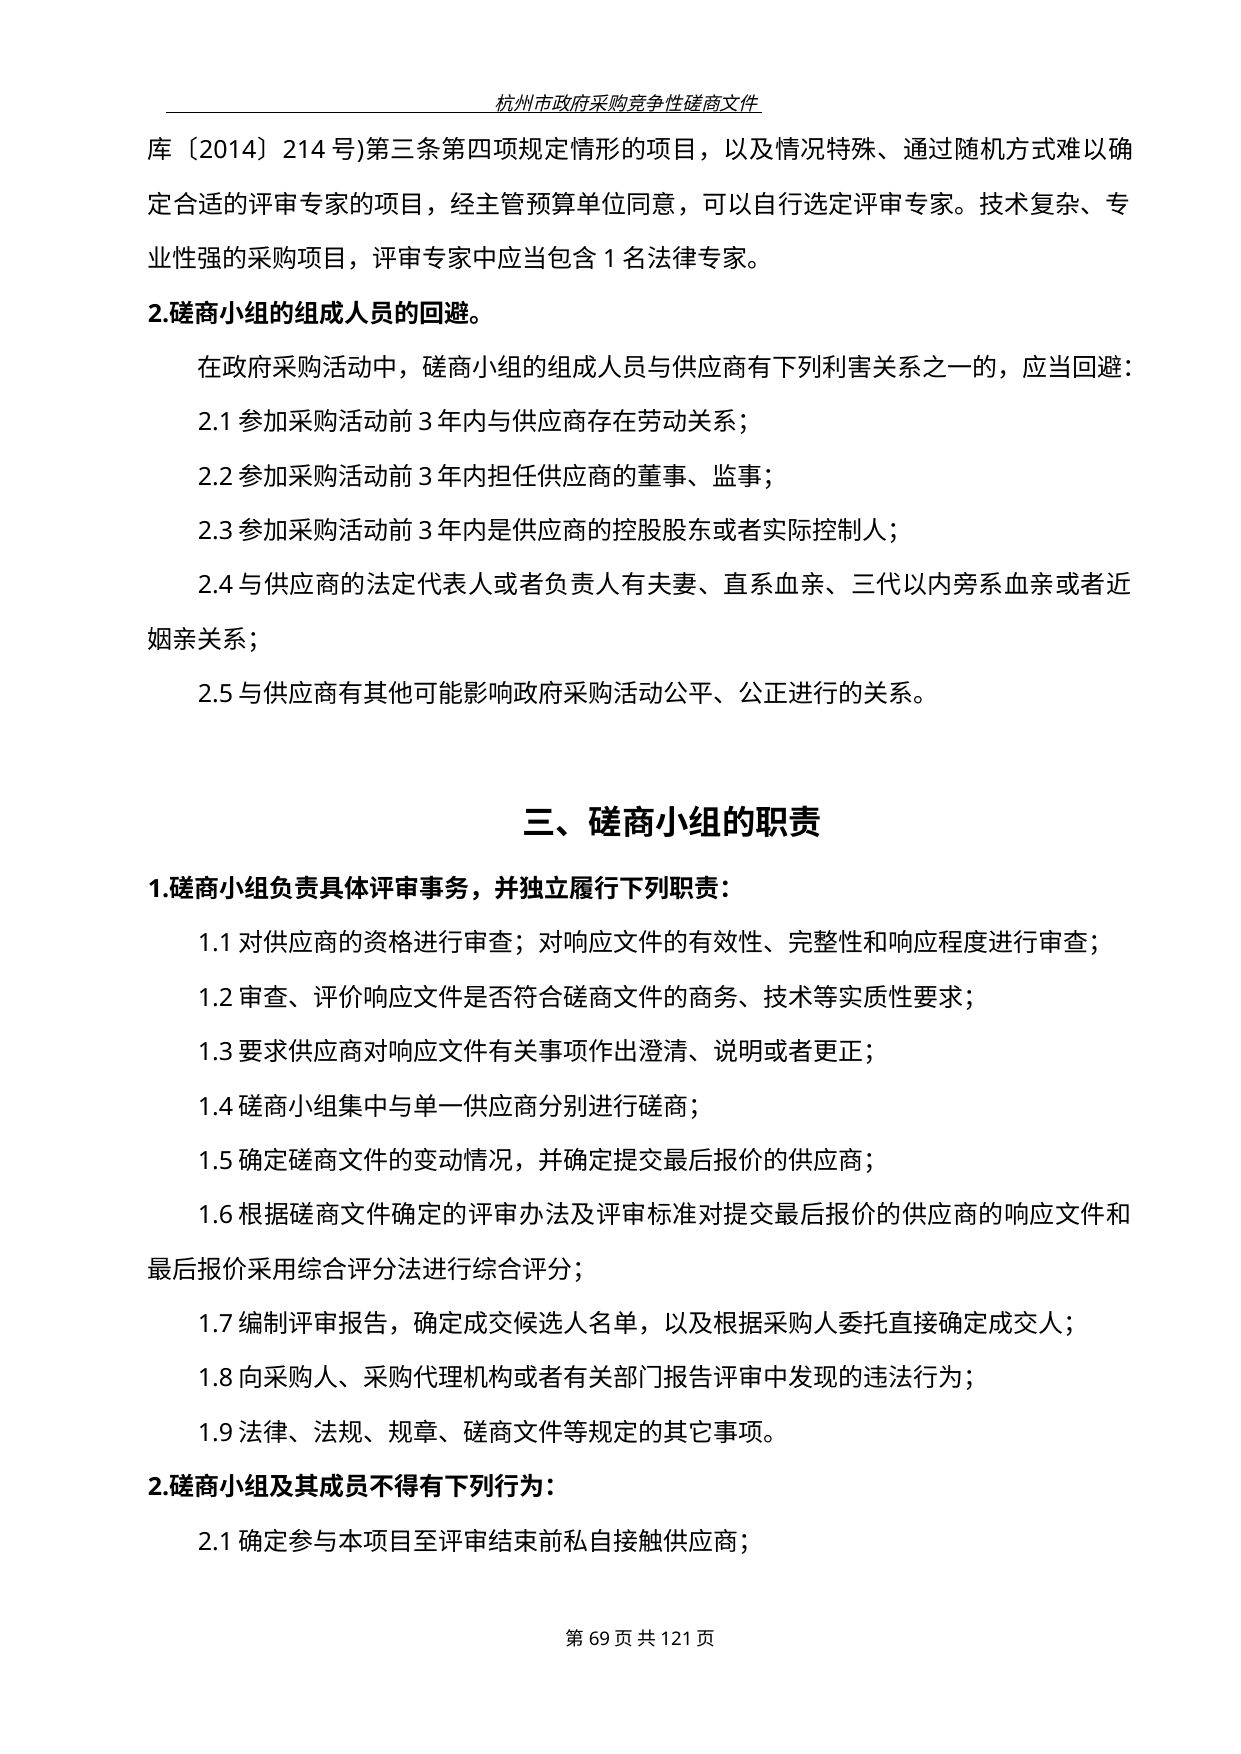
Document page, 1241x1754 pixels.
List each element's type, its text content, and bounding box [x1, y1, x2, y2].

text 三、磋商小组的职责 [160, 796, 1133, 844]
text 2.磋商小组及其成员不得有下列行为： [148, 1467, 1133, 1503]
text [148, 130, 1133, 275]
text 2.1参加采购活动前3年内与供应商存在劳动关系； [148, 402, 1133, 438]
text 1.5确定磋商文件的变动情况，并确定提交最后报价的供应商； [148, 1140, 1133, 1177]
text 1.7编制评审报告，确定成交候选人名单，以及根据采购人委托直接确定成交人； [148, 1303, 1133, 1340]
text 1.3要求供应商对响应文件有关事项作出澄清、说明或者更正； [148, 1032, 1133, 1068]
text 2.4与供应商的法定代表人或者负责人有夫妻、直系血亲、三代以内旁系血亲或者近姻亲关系； [148, 565, 1133, 656]
text 1.1对供应商的资格进行审查；对响应文件的有效性、完整性和响应程度进行审查； [148, 923, 1133, 959]
text 2.2参加采购活动前3年内担任供应商的董事、监事； [148, 456, 1133, 492]
text 1.6根据磋商文件确定的评审办法及评审标准对提交最后报价的供应商的响应文件和最后报价采用综合评分法进行综合评分； [148, 1195, 1133, 1285]
text 1.9法律、法规、规章、磋商文件等规定的其它事项。 [148, 1412, 1133, 1448]
text 1.磋商小组负责具体评审事务，并独立履行下列职责： [148, 868, 1133, 905]
text 1.8向采购人、采购代理机构或者有关部门报告评审中发现的违法行为； [148, 1358, 1133, 1394]
text 1.4磋商小组集中与单一供应商分别进行磋商； [148, 1086, 1133, 1122]
text 2.1确定参与本项目至评审结束前私自接触供应商； [148, 1521, 1133, 1557]
text 在政府采购活动中，磋商小组的组成人员与供应商有下列利害关系之一的，应当回避： [148, 347, 1133, 384]
text 2.3参加采购活动前3年内是供应商的控股股东或者实际控制人； [148, 511, 1133, 547]
text 2.磋商小组的组成人员的回避。 [148, 293, 1133, 329]
text 1.2审查、评价响应文件是否符合磋商文件的商务、技术等实质性要求； [148, 977, 1133, 1013]
text 2.5与供应商有其他可能影响政府采购活动公平、公正进行的关系。 [148, 674, 1133, 710]
